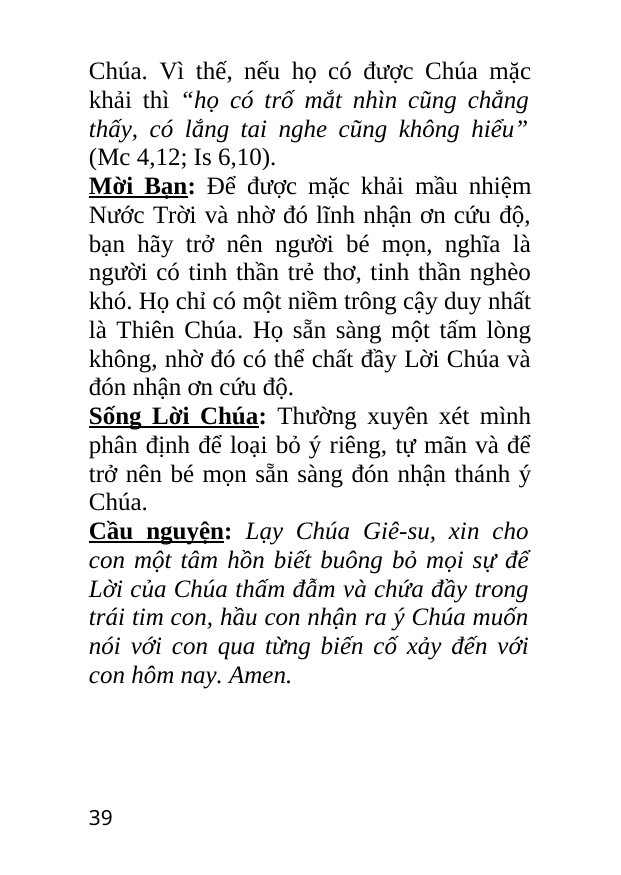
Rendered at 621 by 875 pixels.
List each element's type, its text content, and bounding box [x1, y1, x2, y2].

text Sống Lời Chúa: Thường xuyên xét mình phân định để loại bỏ ý riêng, tự mãn và để trở nên bé mọn sẵn sàng đón nhận thánh ý Chúa. [89, 401, 531, 516]
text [89, 56, 531, 171]
text Cầu nguyện: Lạy Chúa Giê-su, xin cho con một tâm hồn biết buông bỏ mọi sự để Lời của Chúa thấm đẫm và chứa đầy trong trái tim con, hầu con nhận ra ý Chúa muốn nói với con qua từng biến cố xảy đến với con hôm nay. Amen. [89, 516, 531, 689]
text Mời Bạn: Để được mặc khải mầu nhiệm Nước Trời và nhờ đó lĩnh nhận ơn cứu độ, bạn hãy trở nên người bé mọn, nghĩa là người có tinh thần trẻ thơ, tinh thần nghèo khó. Họ chỉ có một niềm trông cậy duy nhất là Thiên Chúa. Họ sẵn sàng một tấm lòng không, nhờ đó có thể chất đầy Lời Chúa và đón nhận ơn cứu độ. [89, 171, 531, 401]
